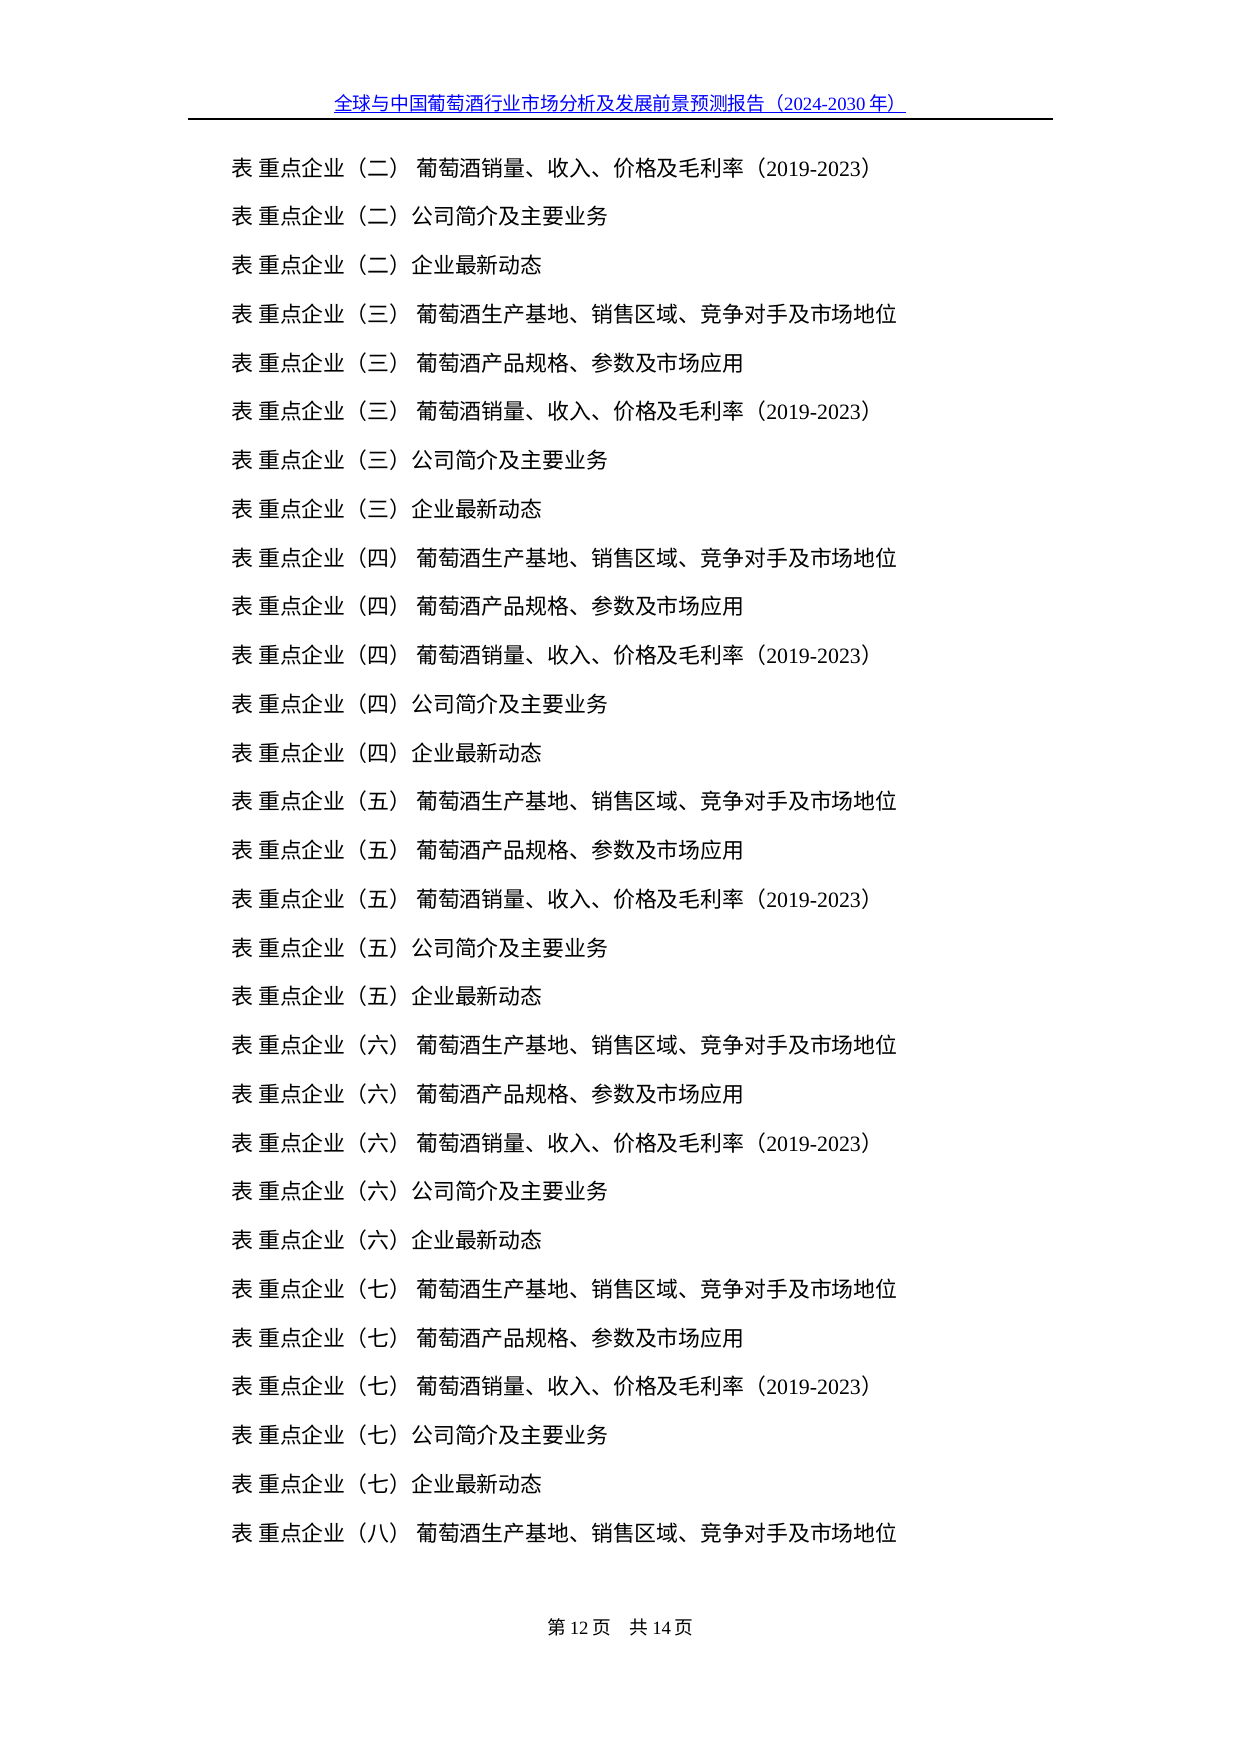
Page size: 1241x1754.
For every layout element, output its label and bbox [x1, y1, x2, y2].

text [187, 150, 1053, 1548]
